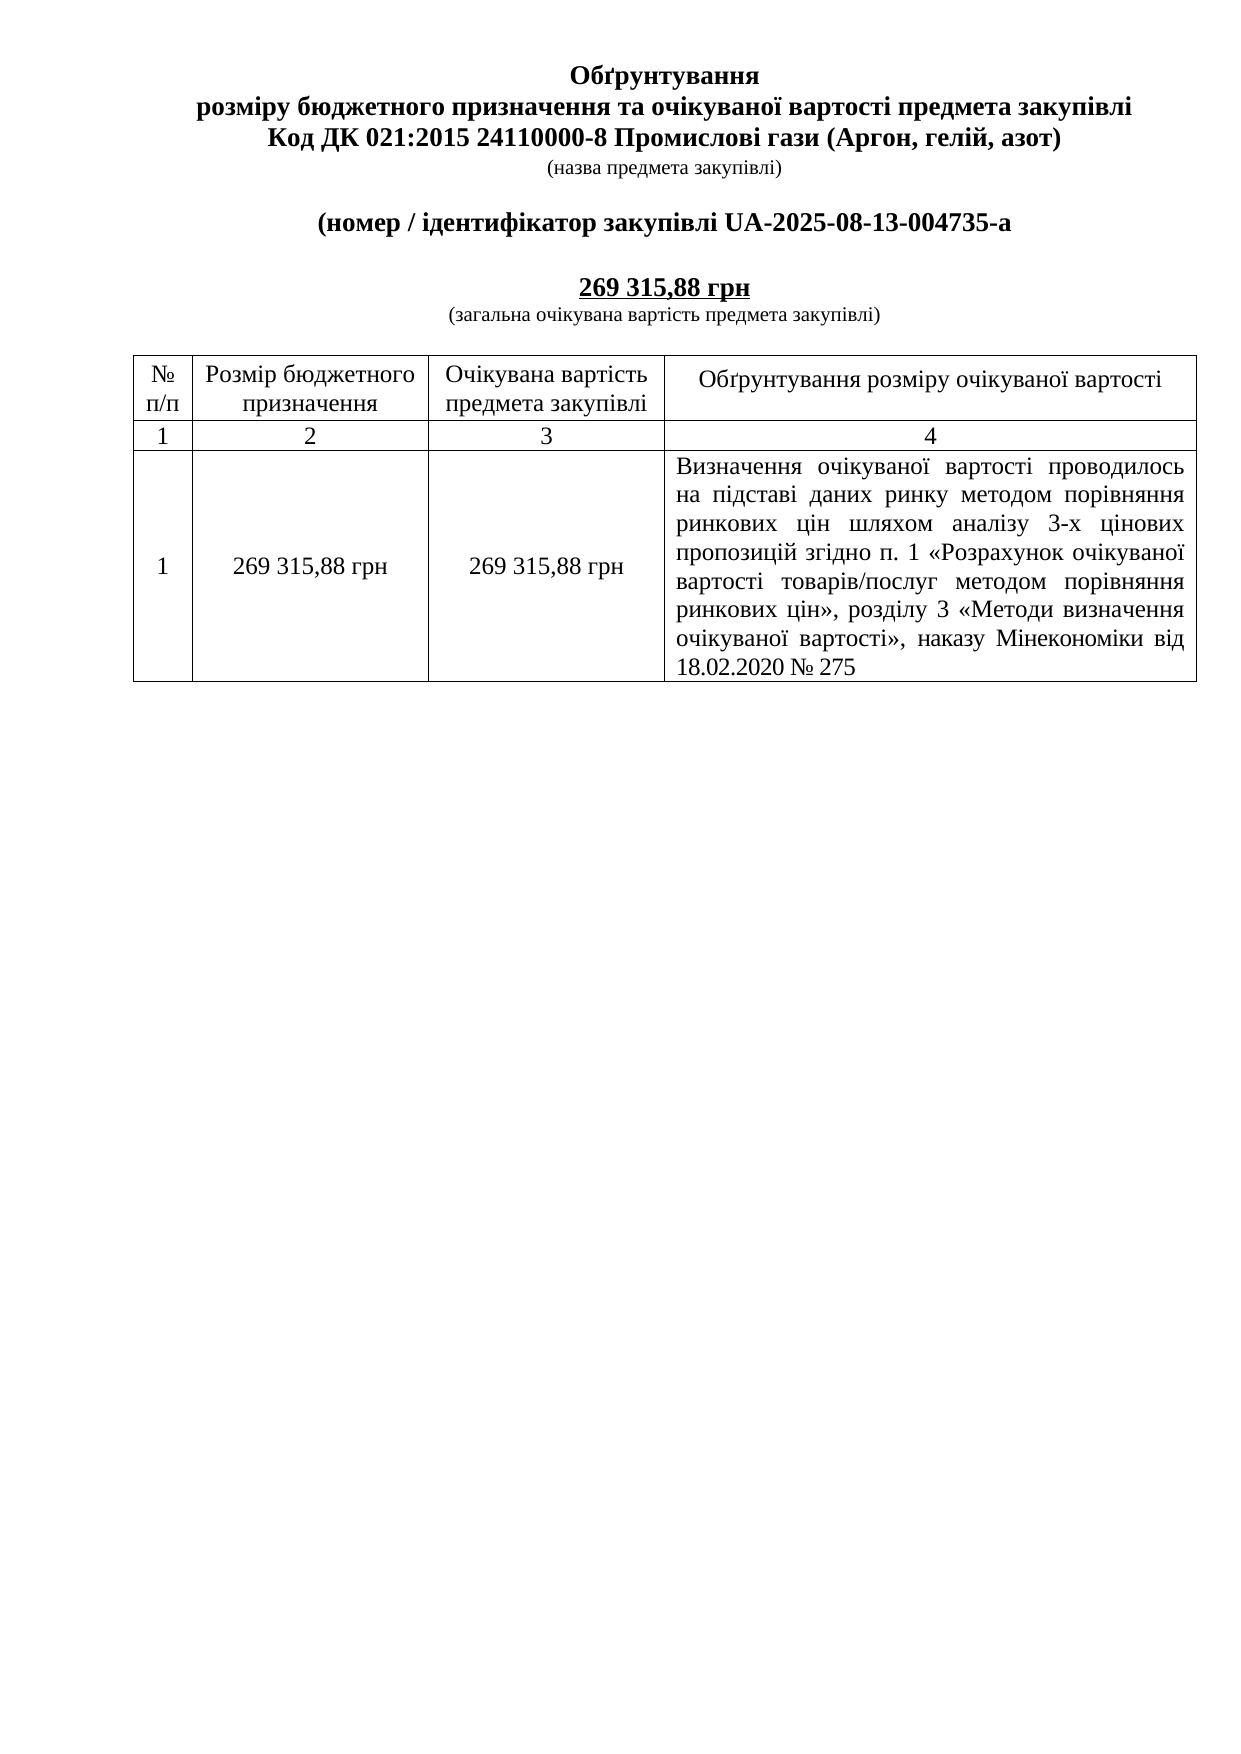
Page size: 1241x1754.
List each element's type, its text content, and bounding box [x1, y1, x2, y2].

text Код ДК 021:2015 24110000-8 Промислові гази (Аргон, гелій, азот) [133, 121, 1196, 153]
table_cell 269 315,88 грн [193, 451, 428, 681]
table_cell Визначення очікуваної вартості проводилось на підставі даних ринку методом порівняння ринкових цін шляхом аналізу 3-х цінових пропозицій згідно п. 1 «Розрахунок очікуваної вартості товарів/послуг методом порівняння ринкових цін», розділу 3 «Методи визначення очікуваної вартості», наказу Мінекономіки від 18.02.2020 № 275 [665, 451, 1196, 681]
text (назва предмета закупівлі) [133, 155, 1196, 179]
table_header Очікувана вартість предмета закупівлі [429, 356, 664, 420]
text (номер / ідентифікатор закупівлі UA-2025-08-13-004735-a [133, 206, 1196, 237]
text розміру бюджетного призначення та очікуваної вартості предмета закупівлі [133, 90, 1196, 121]
table_cell 3 [429, 421, 664, 450]
text (загальна очікувана вартість предмета закупівлі) [133, 302, 1196, 326]
table_cell 4 [665, 421, 1196, 450]
text Обґрунтування [133, 59, 1196, 90]
table_cell 1 [134, 421, 192, 450]
table_cell 1 [134, 451, 192, 681]
table_cell 269 315,88 грн [429, 451, 664, 681]
table_cell 2 [193, 421, 428, 450]
table_header Обґрунтування розміру очікуваної вартості [665, 356, 1196, 420]
text 269 315,88 грн [133, 271, 1196, 302]
table_header Розмір бюджетного призначення [193, 356, 428, 420]
table_header № п/п [134, 356, 192, 420]
